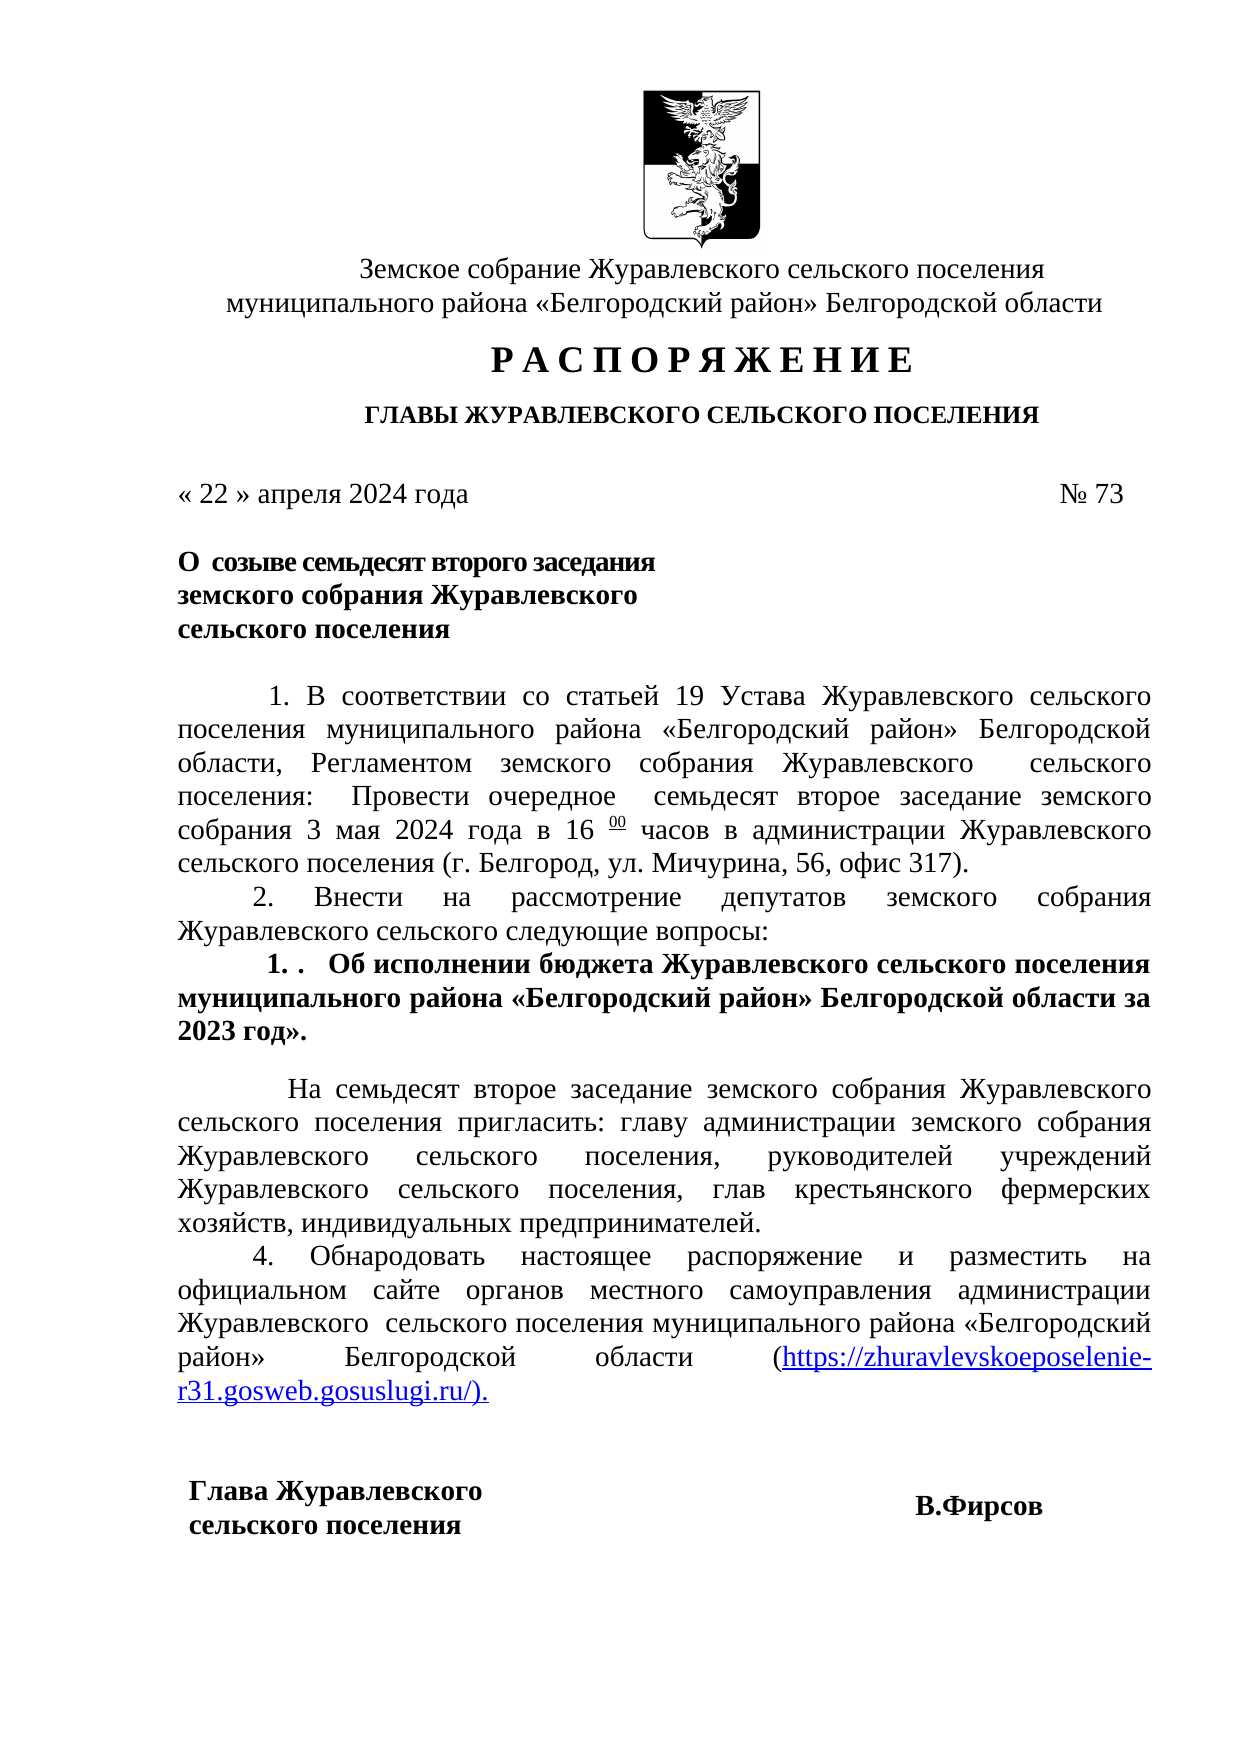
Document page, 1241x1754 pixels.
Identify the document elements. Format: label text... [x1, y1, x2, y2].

subtitle ГЛАВЫ ЖУРАВЛЕВСКОГО СЕЛЬСКОГО ПОСЕЛЕНИЯ [177, 400, 1152, 428]
subtitle О созыве семьдесят второго заседания [177, 544, 1152, 577]
text 4. Обнародовать настоящее распоряжение и разместить на официальном сайте органов местного самоуправления администрации Журавлевского сельского поселения муниципального района «Белгородский район» Белгородской области (https://zhuravlevskoeposelenie-r31.gosweb.gosuslugi.ru/). [177, 1238, 1152, 1406]
subtitle Земское собрание Журавлевского сельского поселения муниципального района «Белгородский район» Белгородской области [177, 251, 1152, 318]
text 1. В соответствии со статьей 19 Устава Журавлевского сельского поселения муниципального района «Белгородский район» Белгородской области, Регламентом земского собрания Журавлевского сельского поселения: Провести очередное семьдесят второе заседание земского собрания 3 мая 2024 года в 16 00 часов в администрации Журавлевского сельского поселения (г. Белгород, ул. Мичурина, 56, офис 317). [177, 678, 1152, 879]
text 1. . Об исполнении бюджета Журавлевского сельского поселения муниципального района «Белгородский район» Белгородской области за 2023 год». [177, 946, 1152, 1047]
text « 22 » апреля 2024 года № 73 [177, 477, 1152, 510]
subtitle 2. Внести на рассмотрение депутатов земского собрания Журавлевского сельского следующие вопросы: [177, 879, 1152, 946]
picture [641, 88, 763, 252]
table_header В.Фирсов [683, 1406, 1207, 1540]
subtitle распоряжение [177, 337, 1152, 381]
text земского собрания Журавлевского сельского поселения [177, 577, 1152, 644]
table_header Глава Журавлевского сельского поселения [177, 1406, 683, 1540]
text На семьдесят второе заседание земского собрания Журавлевского сельского поселения пригласить: главу администрации земского собрания Журавлевского сельского поселения, руководителей учреждений Журавлевского сельского поселения, глав крестьянского фермерских хозяйств, индивидуальных предпринимателей. [177, 1071, 1152, 1238]
